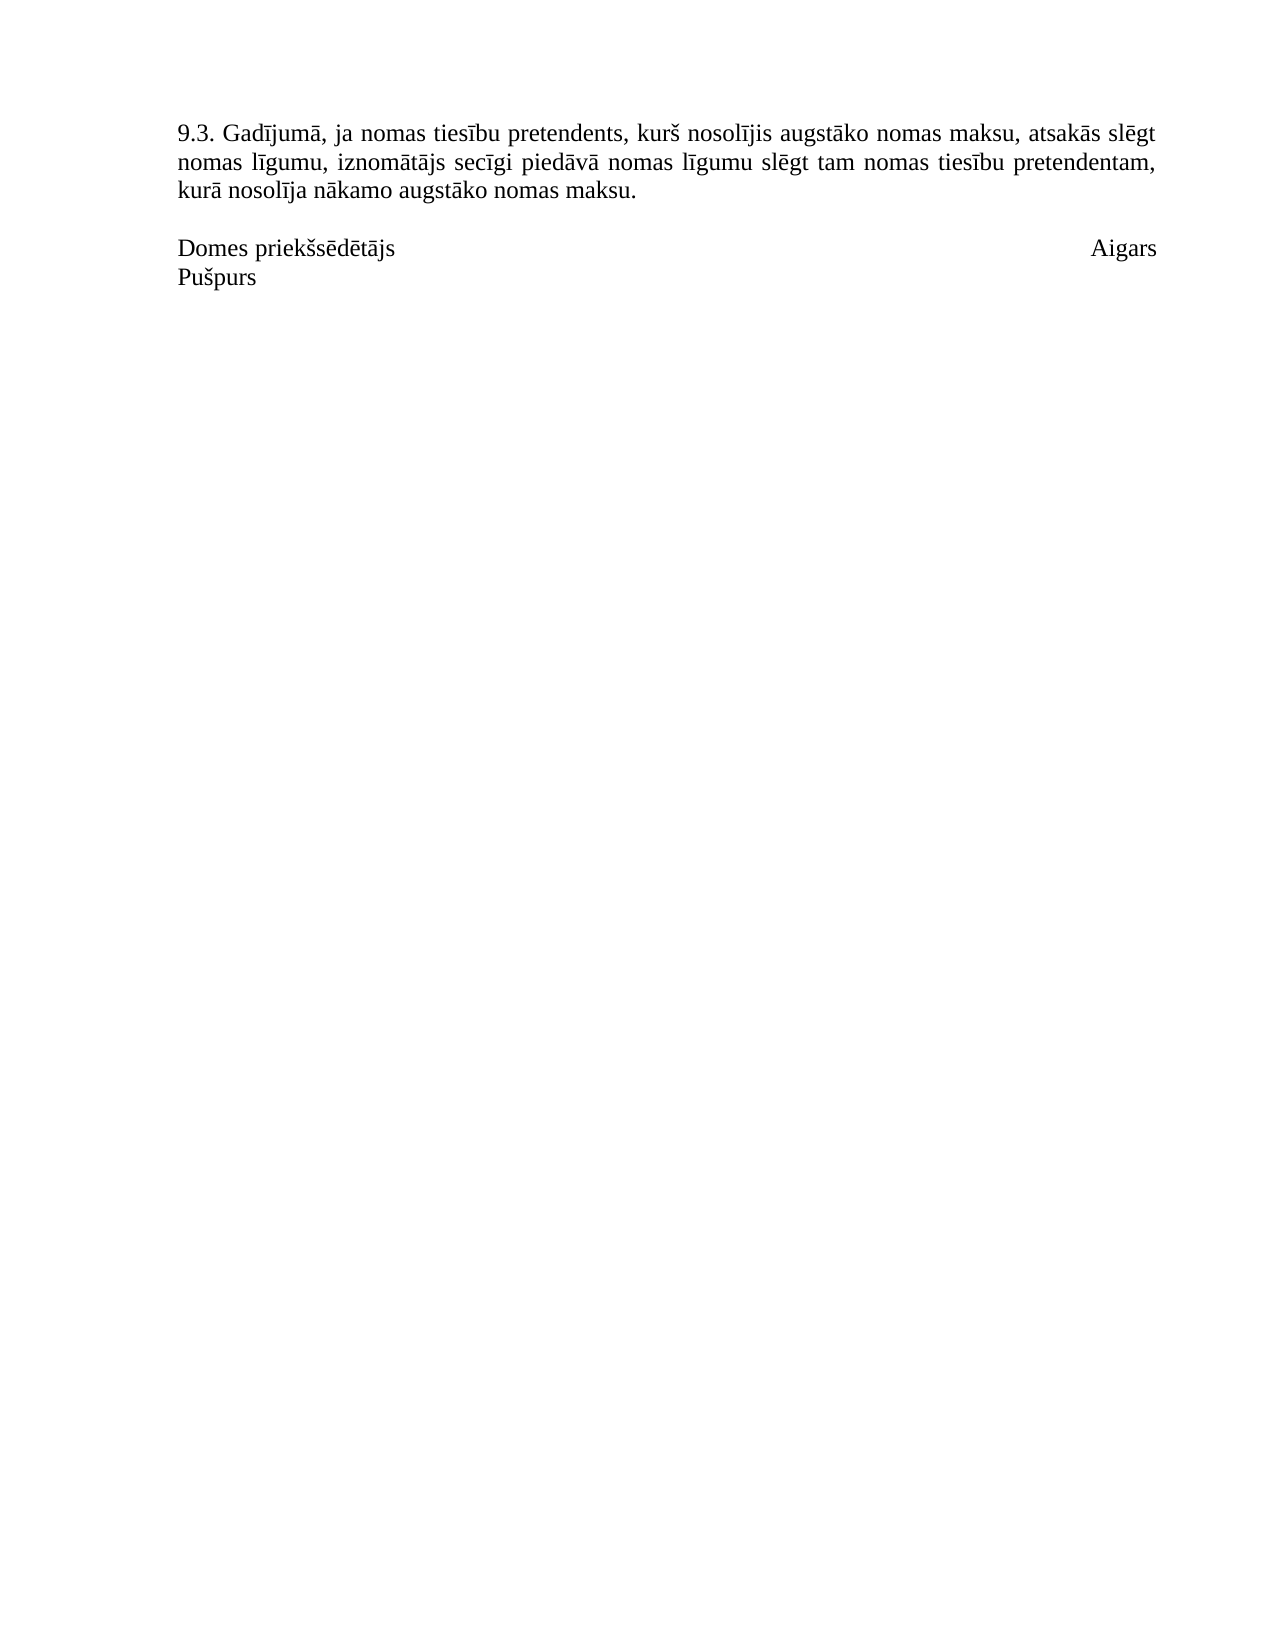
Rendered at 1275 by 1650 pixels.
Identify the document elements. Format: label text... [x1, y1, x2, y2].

text 9.3. Gadījumā, ja nomas tiesību pretendents, kurš nosolījis augstāko nomas maksu, atsakās slēgt nomas līgumu, iznomātājs secīgi piedāvā nomas līgumu slēgt tam nomas tiesību pretendentam, kurā nosolīja nākamo augstāko nomas maksu. [177, 118, 1157, 204]
text Domes priekšsēdētājs Aigars Pušpurs [177, 233, 1157, 291]
